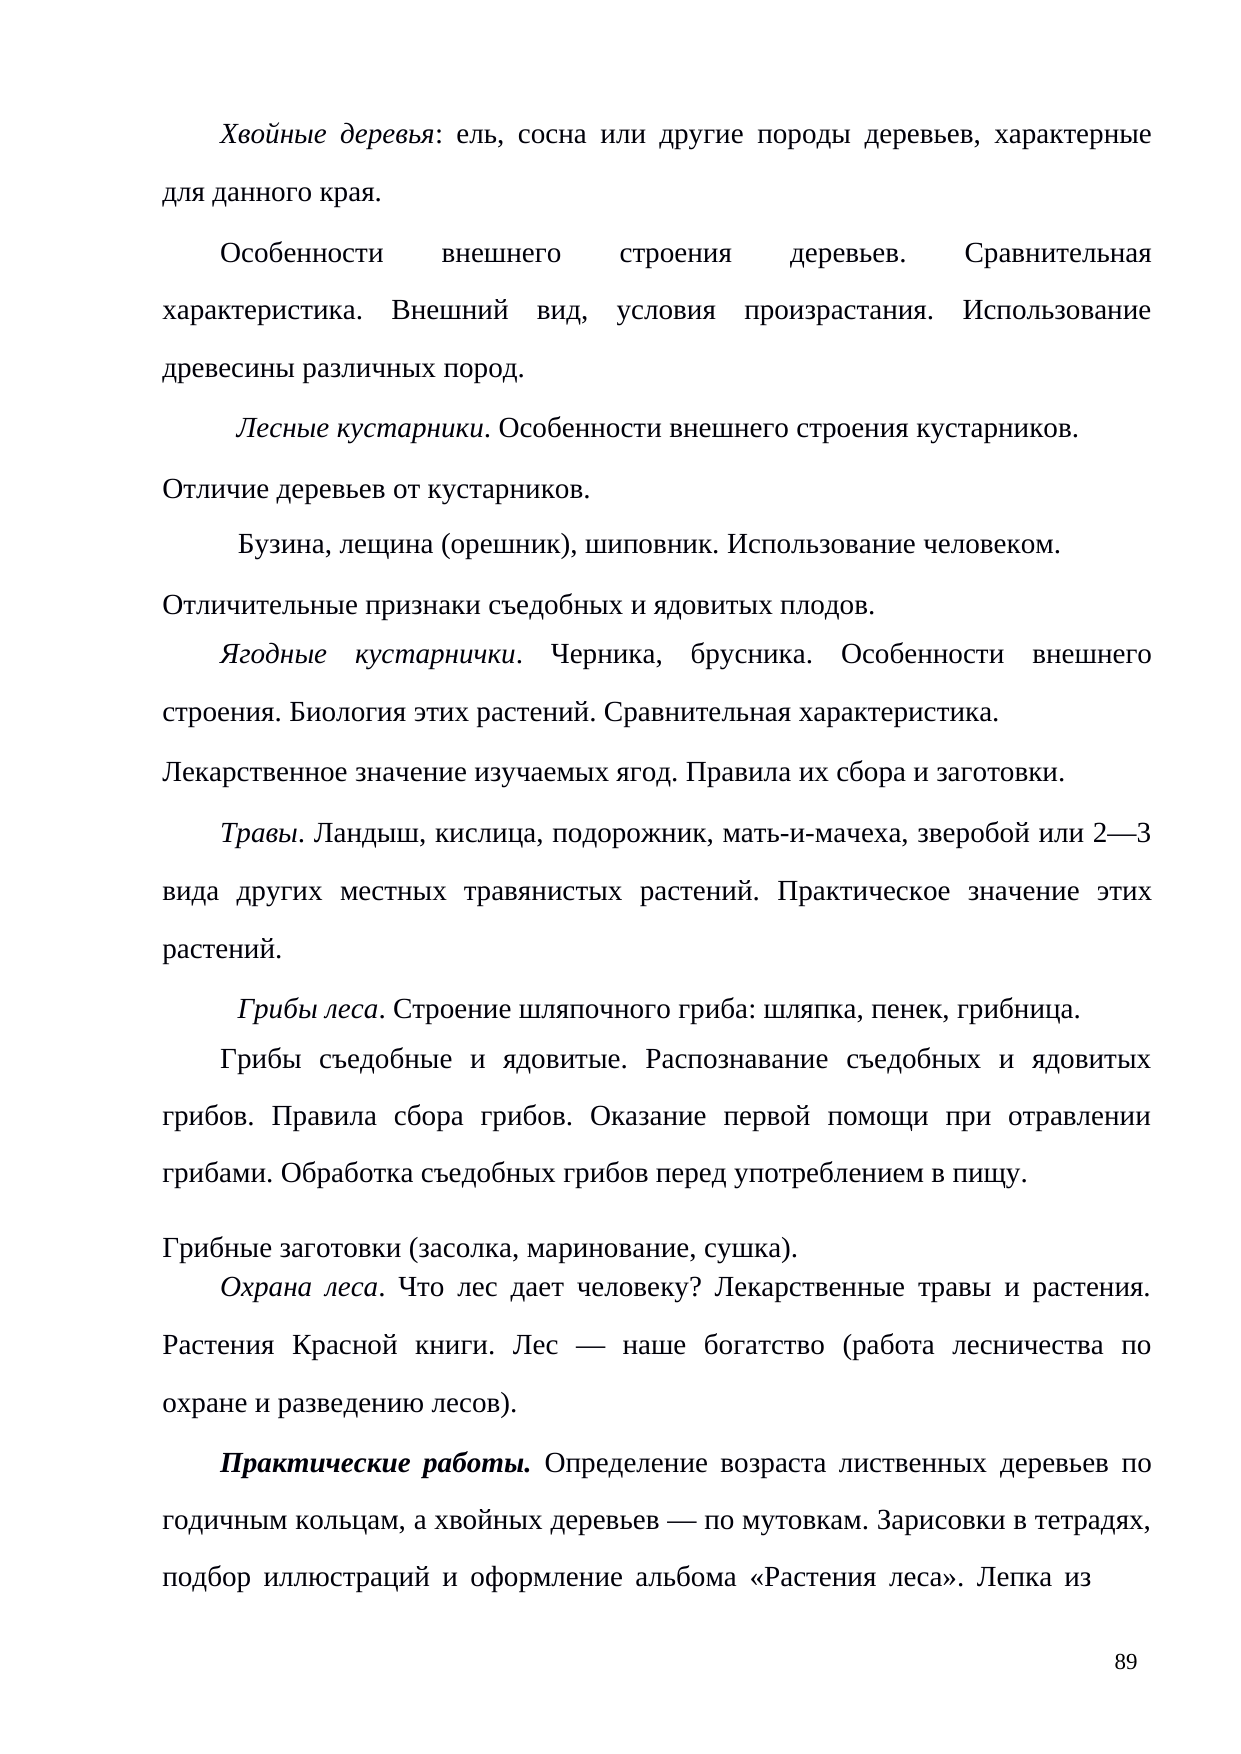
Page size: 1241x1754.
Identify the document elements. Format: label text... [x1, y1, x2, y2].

text Травы. Ландыш, кислица, подорожник, мать-и-мачеха, зверобой или 2—3 вида других местных травянистых растений. Практическое значение этих растений. [162, 815, 1152, 964]
text Лекарственное значение изучаемых ягод. Правила их сбора и заготовки. [162, 754, 1232, 788]
text Бузина, лещина (орешник), шиповник. Использование человеком. [238, 526, 1232, 559]
text Грибы леса. Строение шляпочного гриба: шляпка, пенек, грибница. [237, 992, 1232, 1025]
text Грибы съедобные и ядовитые. Распознавание съедобных и ядовитых грибов. Правила сбора грибов. Оказание первой помощи при отравлении грибами. Обработка съедобных грибов перед употреблением в пищу. [162, 1041, 1151, 1189]
text Особенности внешнего строения деревьев. Сравнительная характеристика. Внешний вид, условия произрастания. Использование древесины различных пород. [162, 235, 1152, 383]
text Охрана леса. Что лес дает человеку? Лекарственные травы и растения. Растения Красной книги. Лес — наше богатство (работа лесничества по охране и разведению лесов). [162, 1269, 1152, 1418]
text Практические работы. Определение возраста лиственных деревьев по годичным кольцам, а хвойных деревьев — по мутовкам. Зарисовки в тетрадях, подбор иллюстраций и оформление альбома «Растения леса». Лепка из [162, 1445, 1152, 1593]
text Ягодные кустарнички. Черника, брусника. Особенности внешнего строения. Биология этих растений. Сравнительная характеристика. [162, 636, 1152, 728]
text Отличие деревьев от кустарников. [162, 471, 1232, 504]
text Лесные кустарники. Особенности внешнего строения кустарников. [236, 410, 1232, 443]
text Отличительные признаки съедобных и ядовитых плодов. [162, 587, 1232, 620]
text Хвойные деревья: ель, сосна или другие породы деревьев, характерные для данного края. [162, 117, 1152, 208]
text Грибные заготовки (засолка, маринование, сушка). [162, 1230, 1232, 1263]
